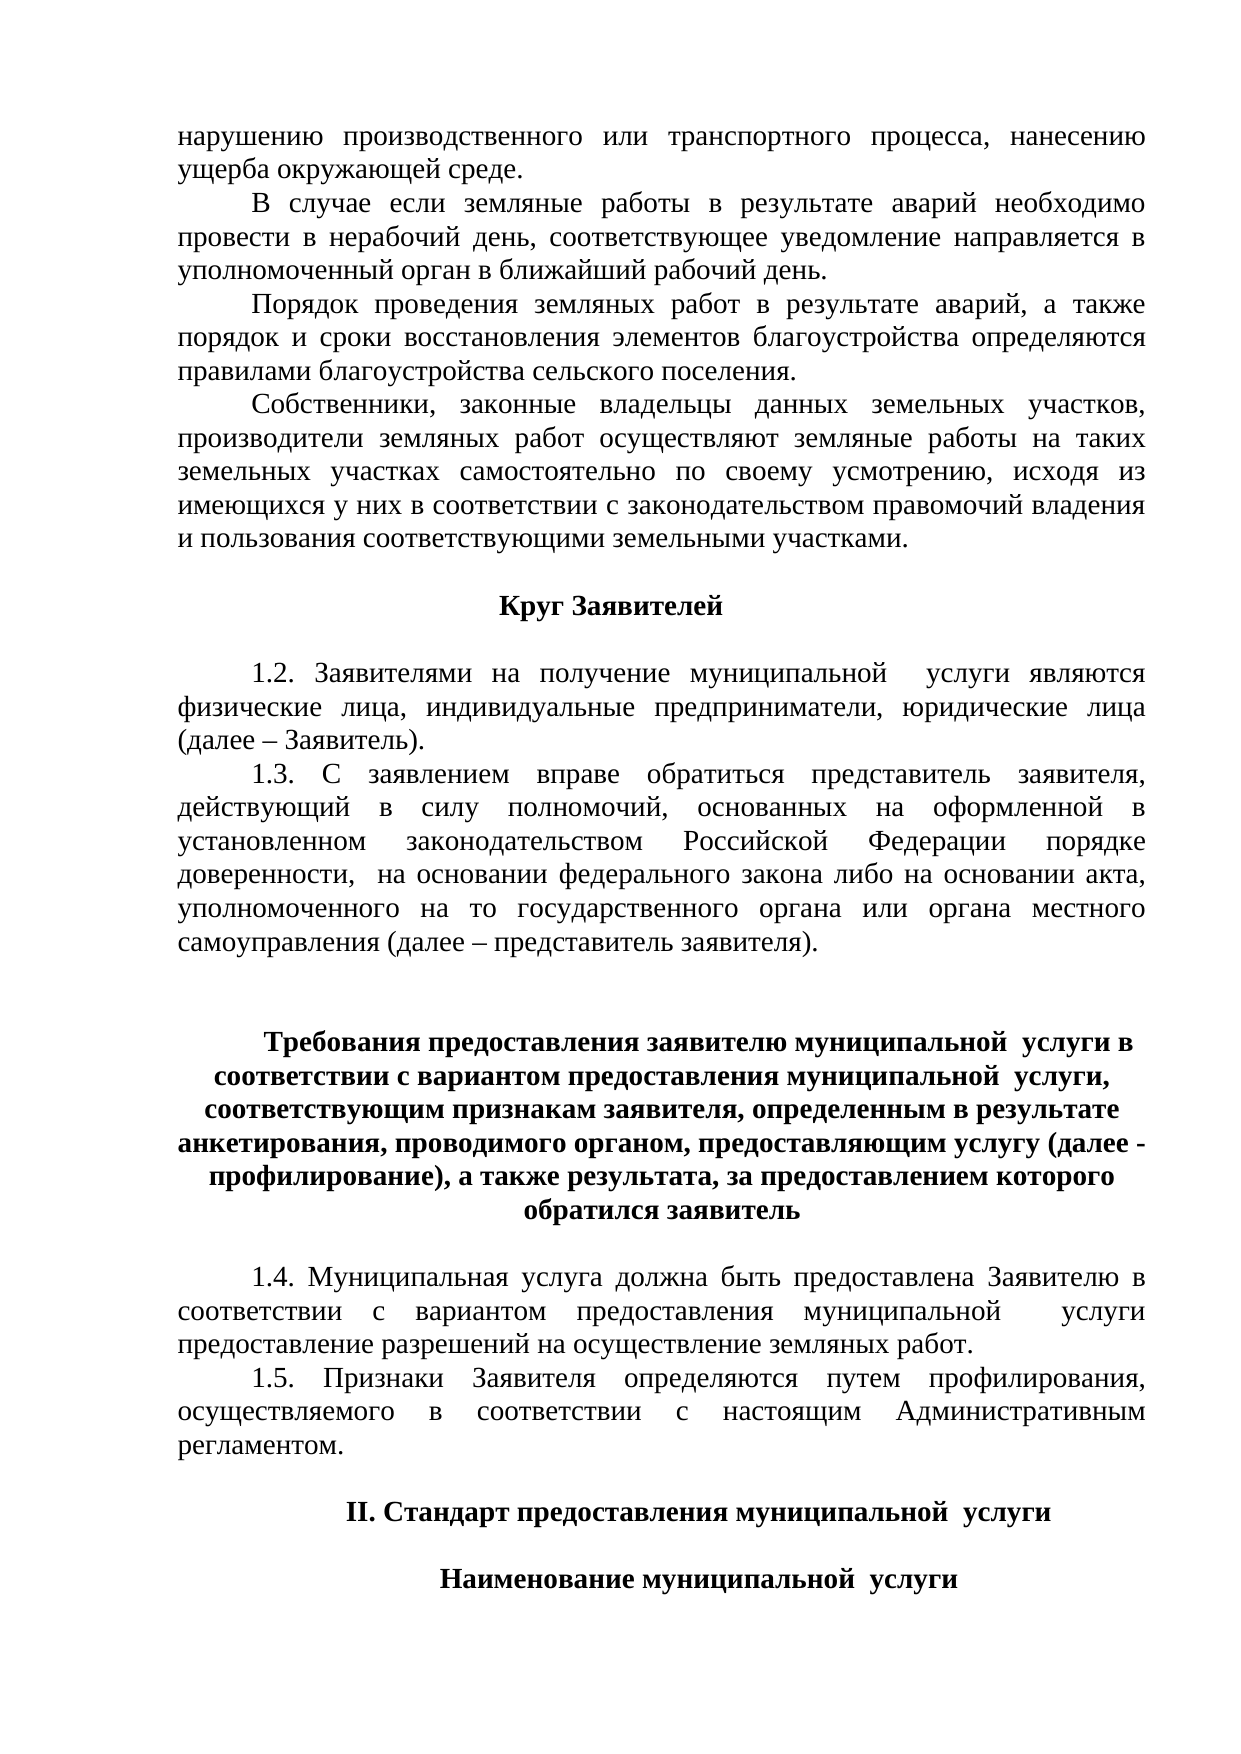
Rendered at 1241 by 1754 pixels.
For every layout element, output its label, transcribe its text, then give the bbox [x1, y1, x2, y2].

text В случае если земляные работы в результате аварий необходимо провести в нерабочий день, соответствующее уведомление направляется в уполномоченный орган в ближайший рабочий день. [177, 185, 1146, 286]
text 1.2. Заявителями на получение муниципальной услуги являются физические лица, индивидуальные предприниматели, юридические лица (далее – Заявитель). [177, 655, 1146, 756]
text 1.5. Признаки Заявителя определяются путем профилирования, осуществляемого в соответствии с настоящим Административным регламентом. [177, 1360, 1146, 1460]
text Собственники, законные владельцы данных земельных участков, производители земляных работ осуществляют земляные работы на таких земельных участках самостоятельно по своему усмотрению, исходя из имеющихся у них в соответствии с законодательством правомочий владения и пользования соответствующими земельными участками. [177, 386, 1146, 554]
text Требования предоставления заявителю муниципальной услуги в соответствии с вариантом предоставления муниципальной услуги, соответствующим признакам заявителя, определенным в результате анкетирования, проводимого органом, предоставляющим услугу (далее - профилирование), а также результата, за предоставлением которого обратился заявитель [177, 1024, 1146, 1226]
text Круг Заявителей [177, 588, 1146, 622]
text II. Стандарт предоставления муниципальной услуги [177, 1494, 1146, 1527]
text Наименование муниципальной услуги [177, 1561, 1146, 1594]
text Порядок проведения земляных работ в результате аварий, а также порядок и сроки восстановления элементов благоустройства определяются правилами благоустройства сельского поселения. [177, 286, 1146, 386]
text 1.3. С заявлением вправе обратиться представитель заявителя, действующий в силу полномочий, основанных на оформленной в установленном законодательством Российской Федерации порядке доверенности, на основании федерального закона либо на основании акта, уполномоченного на то государственного органа или органа местного самоуправления (далее – представитель заявителя). [177, 756, 1146, 957]
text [177, 118, 1146, 185]
text 1.4. Муниципальная услуга должна быть предоставлена Заявителю в соответствии с вариантом предоставления муниципальной услуги предоставление разрешений на осуществление земляных работ. [177, 1259, 1146, 1360]
